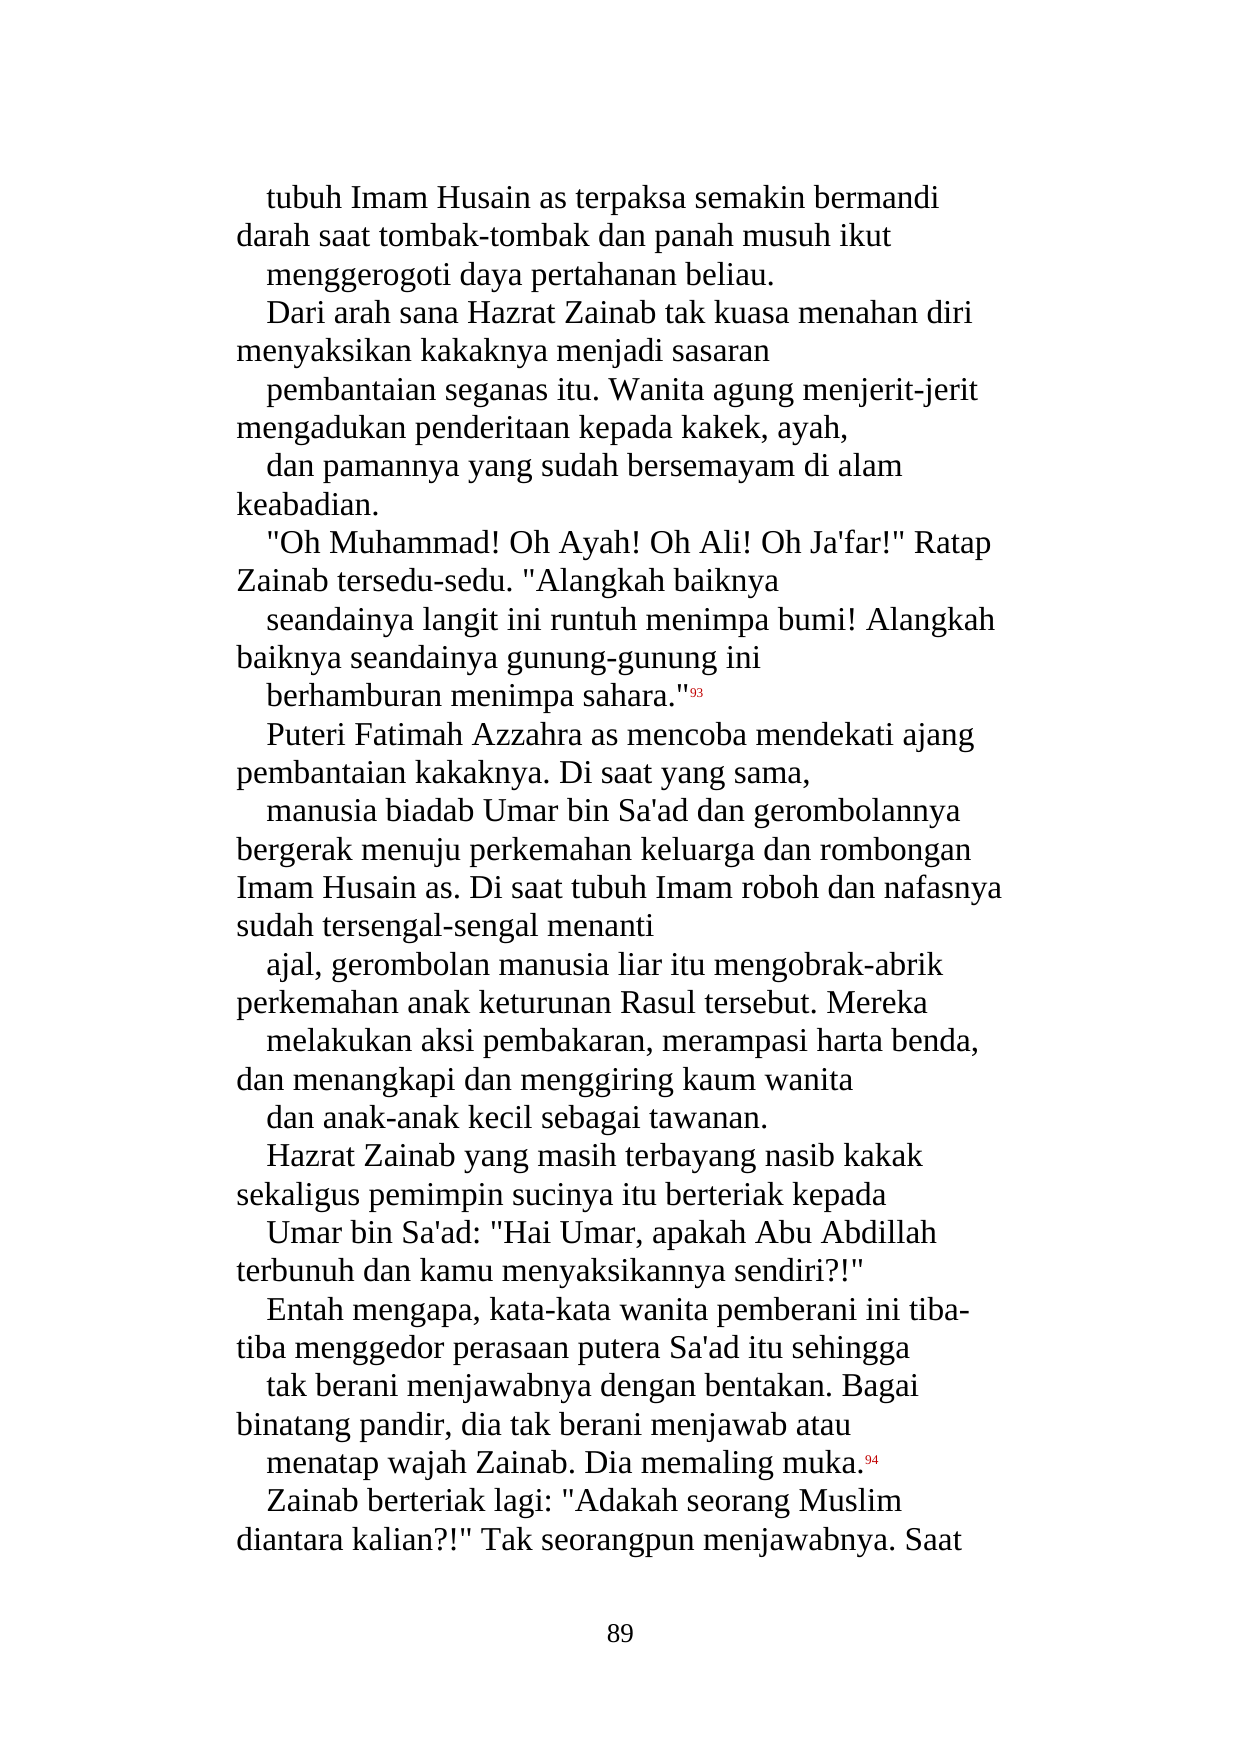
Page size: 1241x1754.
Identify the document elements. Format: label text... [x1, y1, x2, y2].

text Dari arah sana Hazrat Zainab tak kuasa menahan diri menyaksikan kakaknya menjadi sasaran [236, 292, 1004, 369]
text Hazrat Zainab yang masih terbayang nasib kakak sekaligus pemimpin sucinya itu berteriak kepada [236, 1136, 1004, 1212]
text Entah mengapa, kata-kata wanita pemberani ini tiba-tiba menggedor perasaan putera Sa'ad itu sehingga [236, 1289, 1004, 1366]
text "Oh Muhammad! Oh Ayah! Oh Ali! Oh Ja'far!" Ratap Zainab tersedu-sedu. "Alangkah baiknya [236, 522, 1004, 599]
text melakukan aksi pembakaran, merampasi harta benda, dan menangkapi dan menggiring kaum wanita [236, 1021, 1004, 1097]
text Puteri Fatimah Azzahra as mencoba mendekati ajang pembantaian kakaknya. Di saat yang sama, [236, 714, 1004, 791]
text berhamburan menimpa sahara."93 [236, 676, 1004, 714]
text ajal, gerombolan manusia liar itu mengobrak-abrik perkemahan anak keturunan Rasul tersebut. Mereka [236, 944, 1004, 1021]
text manusia biadab Umar bin Sa'ad dan gerombolannya bergerak menuju perkemahan keluarga dan rombongan Imam Husain as. Di saat tubuh Imam roboh dan nafasnya sudah tersengal-sengal menanti [236, 791, 1004, 944]
text tak berani menjawabnya dengan bentakan. Bagai binatang pandir, dia tak berani menjawab atau [236, 1366, 1004, 1442]
text menggerogoti daya pertahanan beliau. [236, 254, 1004, 292]
text tubuh Imam Husain as terpaksa semakin bermandi darah saat tombak-tombak dan panah musuh ikut [236, 177, 1004, 254]
text pembantaian seganas itu. Wanita agung menjerit-jerit mengadukan penderitaan kepada kakek, ayah, [236, 369, 1004, 446]
text Zainab berteriak lagi: "Adakah seorang Muslim diantara kalian?!" Tak seorangpun menjawabnya. Saat [236, 1481, 1004, 1557]
text Umar bin Sa'ad: "Hai Umar, apakah Abu Abdillah terbunuh dan kamu menyaksikannya sendiri?!" [236, 1212, 1004, 1289]
text seandainya langit ini runtuh menimpa bumi! Alangkah baiknya seandainya gunung-gunung ini [236, 599, 1004, 676]
text menatap wajah Zainab. Dia memaling muka.94 [236, 1442, 1004, 1481]
text dan pamannya yang sudah bersemayam di alam keabadian. [236, 446, 1004, 522]
text dan anak-anak kecil sebagai tawanan. [236, 1097, 1004, 1136]
